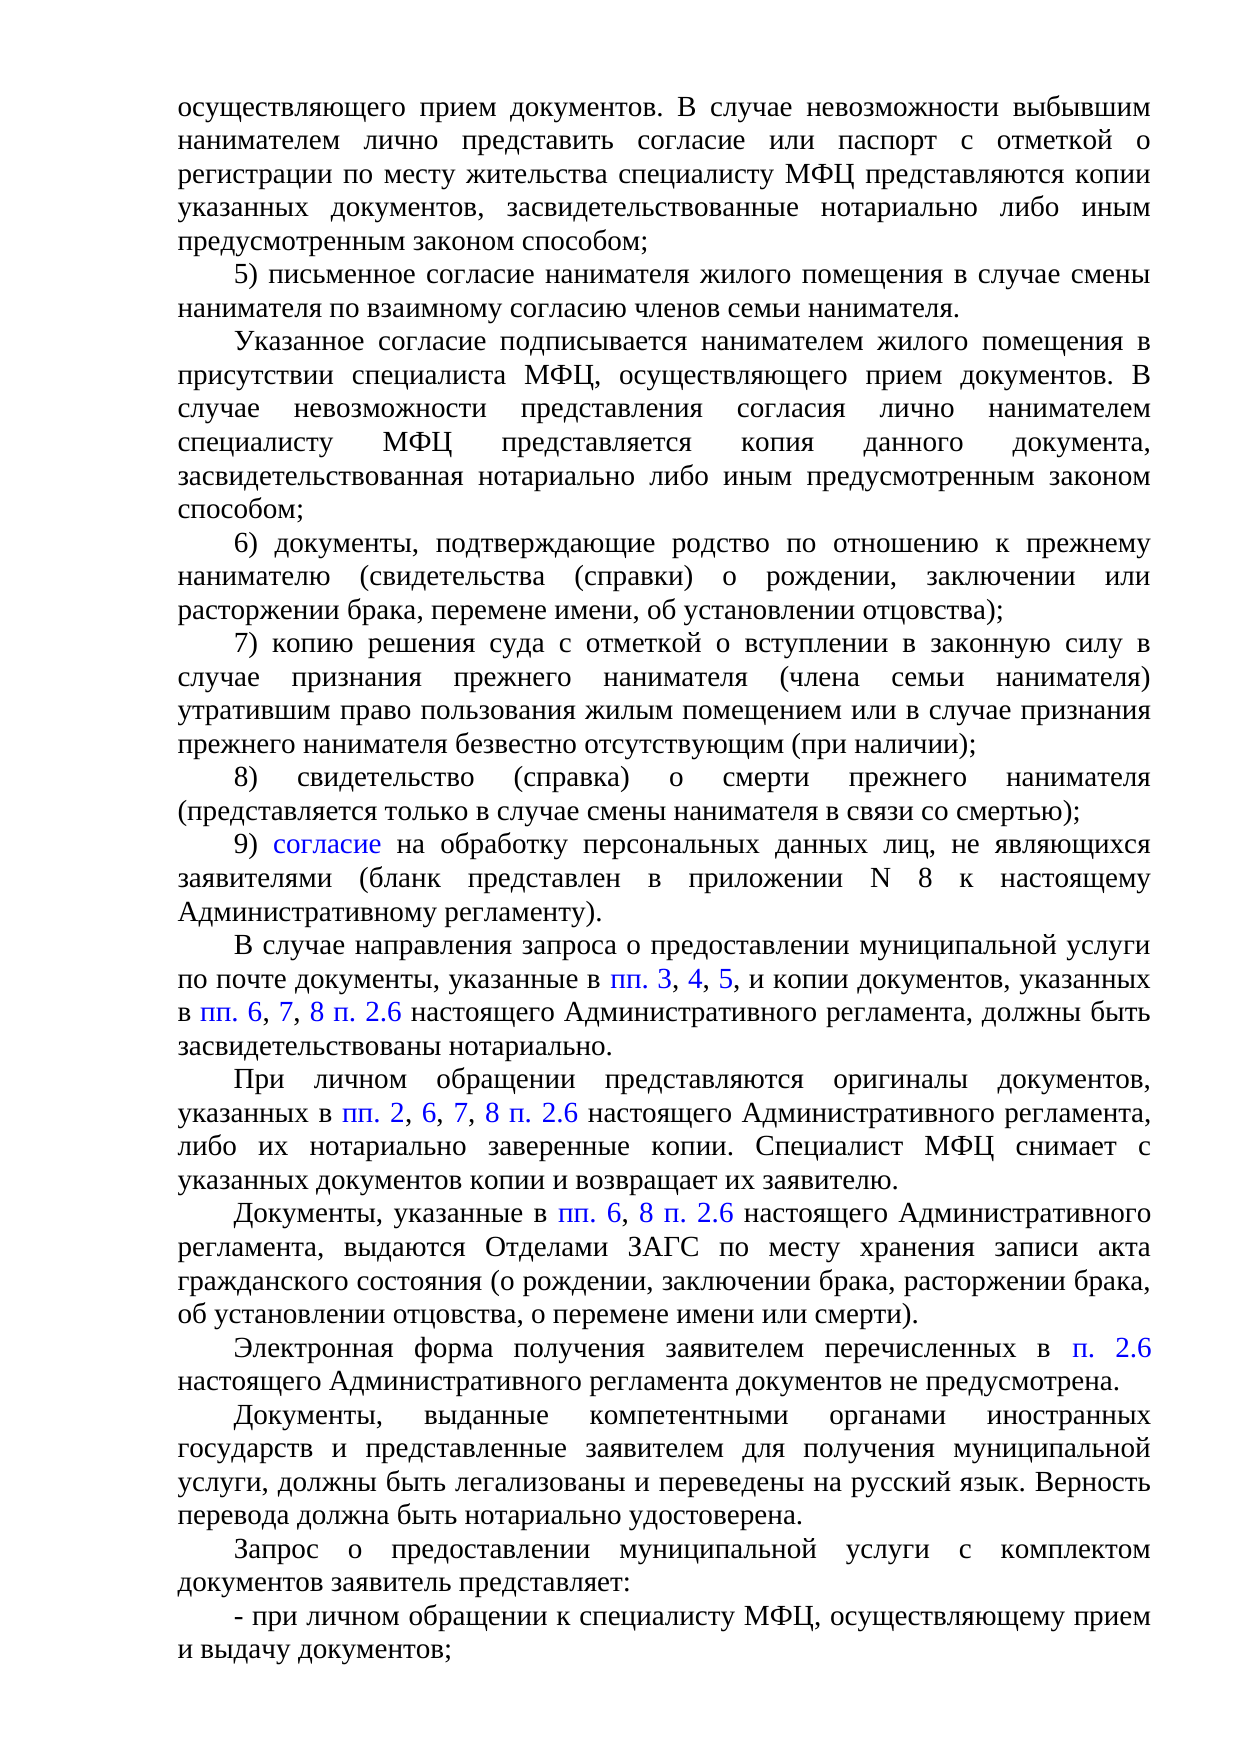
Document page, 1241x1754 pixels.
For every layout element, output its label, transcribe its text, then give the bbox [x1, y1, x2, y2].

text Документы, указанные в пп. 6, 8 п. 2.6 настоящего Административного регламента, выдаются Отделами ЗАГС по месту хранения записи акта гражданского состояния (о рождении, заключении брака, расторжении брака, об установлении отцовства, о перемене имени или смерти). [177, 1196, 1152, 1330]
text Запрос о предоставлении муниципальной услуги с комплектом документов заявитель представляет: [177, 1531, 1152, 1598]
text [177, 89, 1152, 256]
text Указанное согласие подписывается нанимателем жилого помещения в присутствии специалиста МФЦ, осуществляющего прием документов. В случае невозможности представления согласия лично нанимателем специалисту МФЦ представляется копия данного документа, засвидетельствованная нотариально либо иным предусмотренным законом способом; [177, 323, 1152, 525]
text - при личном обращении к специалисту МФЦ, осуществляющему прием и выдачу документов; [177, 1598, 1152, 1665]
text 6) документы, подтверждающие родство по отношению к прежнему нанимателю (свидетельства (справки) о рождении, заключении или расторжении брака, перемене имени, об установлении отцовства); [177, 525, 1152, 625]
text 8) свидетельство (справка) о смерти прежнего нанимателя (представляется только в случае смены нанимателя в связи со смертью); [177, 759, 1152, 827]
text 5) письменное согласие нанимателя жилого помещения в случае смены нанимателя по взаимному согласию членов семьи нанимателя. [177, 256, 1152, 323]
text Электронная форма получения заявителем перечисленных в п. 2.6 настоящего Административного регламента документов не предусмотрена. [177, 1330, 1152, 1397]
text При личном обращении представляются оригиналы документов, указанных в пп. 2, 6, 7, 8 п. 2.6 настоящего Административного регламента, либо их нотариально заверенные копии. Специалист МФЦ снимает с указанных документов копии и возвращает их заявителю. [177, 1061, 1152, 1196]
text В случае направления запроса о предоставлении муниципальной услуги по почте документы, указанные в пп. 3, 4, 5, и копии документов, указанных в пп. 6, 7, 8 п. 2.6 настоящего Административного регламента, должны быть засвидетельствованы нотариально. [177, 927, 1152, 1061]
text 7) копию решения суда с отметкой о вступлении в законную силу в случае признания прежнего нанимателя (члена семьи нанимателя) утратившим право пользования жилым помещением или в случае признания прежнего нанимателя безвестно отсутствующим (при наличии); [177, 625, 1152, 759]
text 9) согласие на обработку персональных данных лиц, не являющихся заявителями (бланк представлен в приложении N 8 к настоящему Административному регламенту). [177, 827, 1152, 927]
text Документы, выданные компетентными органами иностранных государств и представленные заявителем для получения муниципальной услуги, должны быть легализованы и переведены на русский язык. Верность перевода должна быть нотариально удостоверена. [177, 1397, 1152, 1531]
